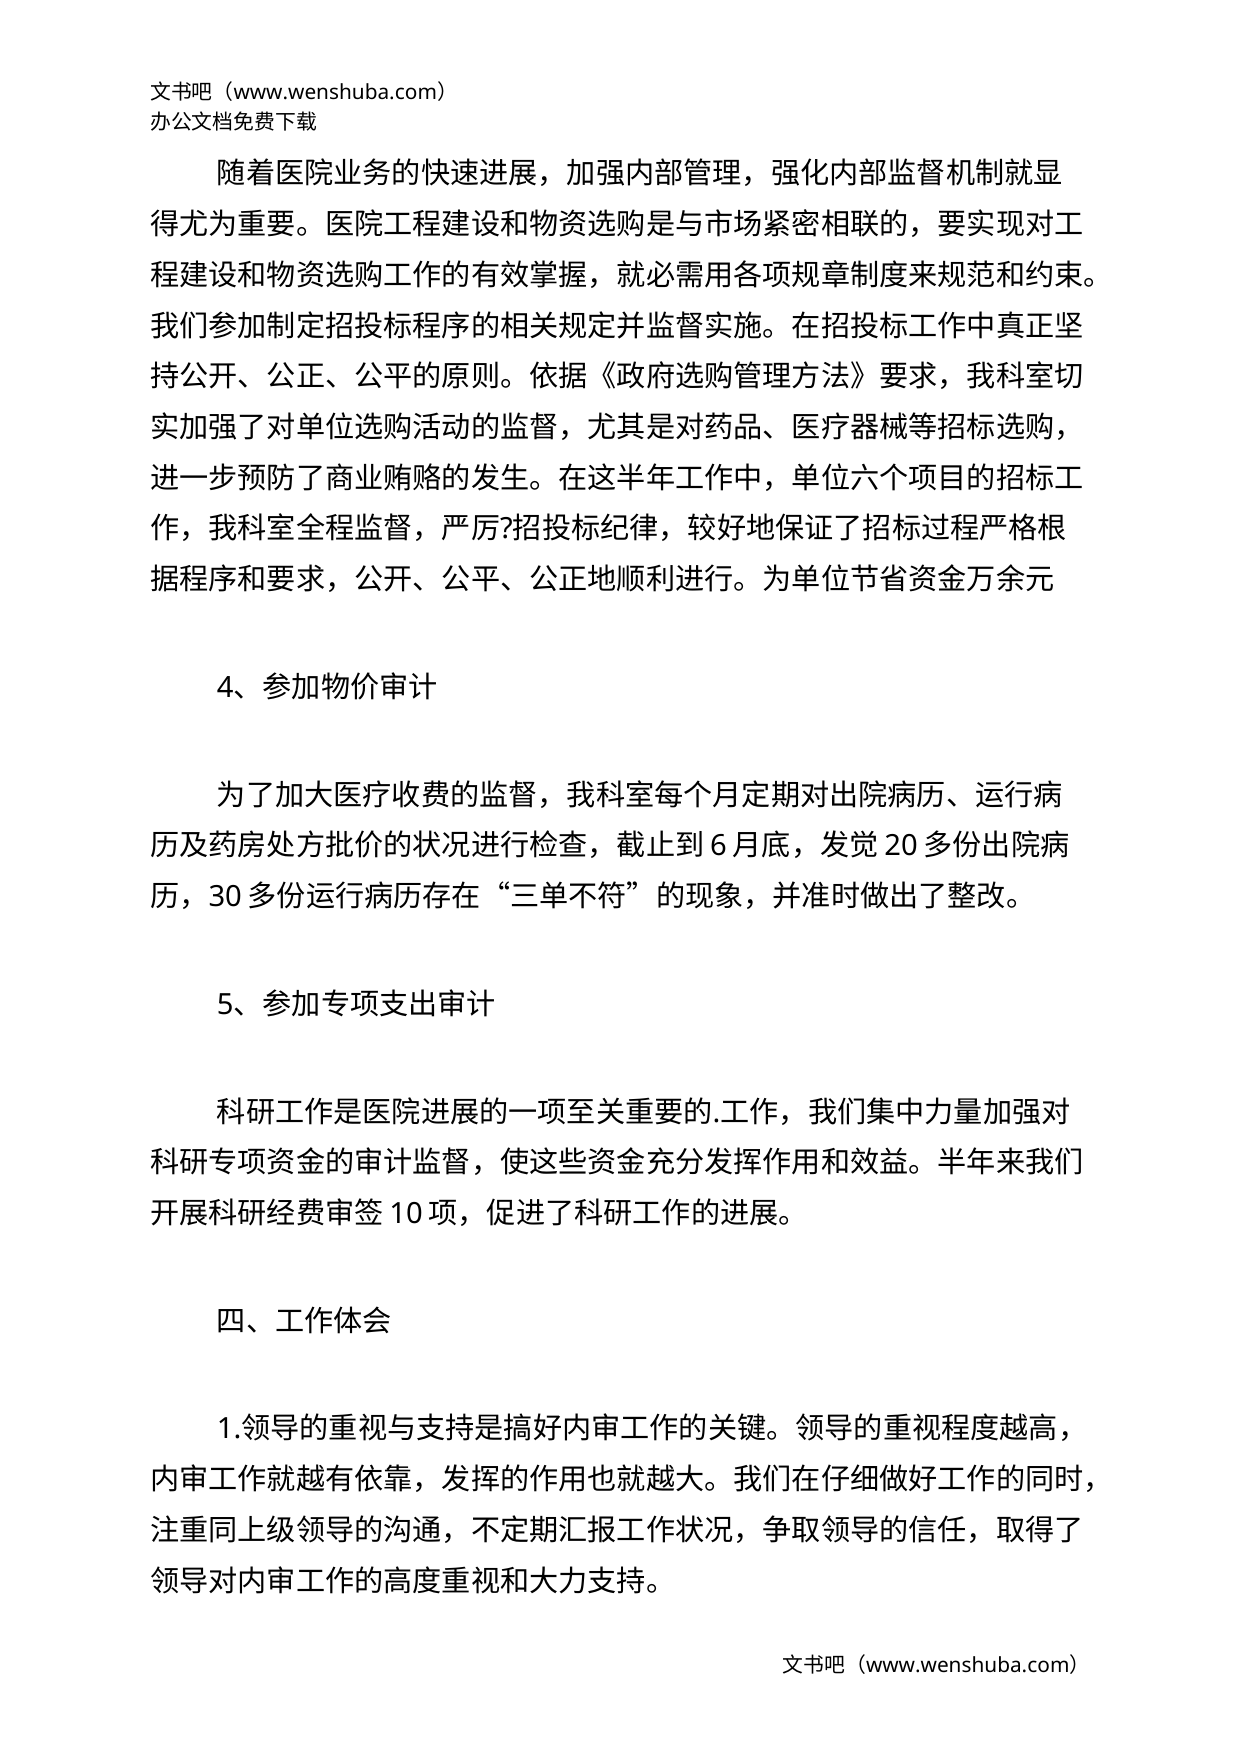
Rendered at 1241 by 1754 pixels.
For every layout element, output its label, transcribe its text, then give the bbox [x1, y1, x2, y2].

text 随着医院业务的快速进展，加强内部管理，强化内部监督机制就显得尤为重要。医院工程建设和物资选购是与市场紧密相联的，要实现对工程建设和物资选购工作的有效掌握，就必需用各项规章制度来规范和约束。我们参加制定招投标程序的相关规定并监督实施。在招投标工作中真正坚持公开、公正、公平的原则。依据《政府选购管理方法》要求，我科室切实加强了对单位选购活动的监督，尤其是对药品、医疗器械等招标选购，进一步预防了商业贿赂的发生。在这半年工作中，单位六个项目的招标工作，我科室全程监督，严厉?招投标纪律，较好地保证了招标过程严格根据程序和要求，公开、公平、公正地顺利进行。为单位节省资金万余元 [150, 150, 1090, 598]
text 4、参加物价审计 [150, 663, 1090, 706]
text 为了加大医疗收费的监督，我科室每个月定期对出院病历、运行病历及药房处方批价的状况进行检查，截止到6月底，发觉20多份出院病历，30多份运行病历存在“三单不符”的现象，并准时做出了整改。 [150, 771, 1090, 915]
text 5、参加专项支出审计 [150, 981, 1090, 1023]
text 科研工作是医院进展的一项至关重要的.工作，我们集中力量加强对科研专项资金的审计监督，使这些资金充分发挥作用和效益。半年来我们开展科研经费审签10项，促进了科研工作的进展。 [150, 1088, 1090, 1232]
text 1.领导的重视与支持是搞好内审工作的关键。领导的重视程度越高，内审工作就越有依靠，发挥的作用也就越大。我们在仔细做好工作的同时，注重同上级领导的沟通，不定期汇报工作状况，争取领导的信任，取得了领导对内审工作的高度重视和大力支持。 [150, 1405, 1090, 1600]
text 四、工作体会 [150, 1297, 1090, 1340]
